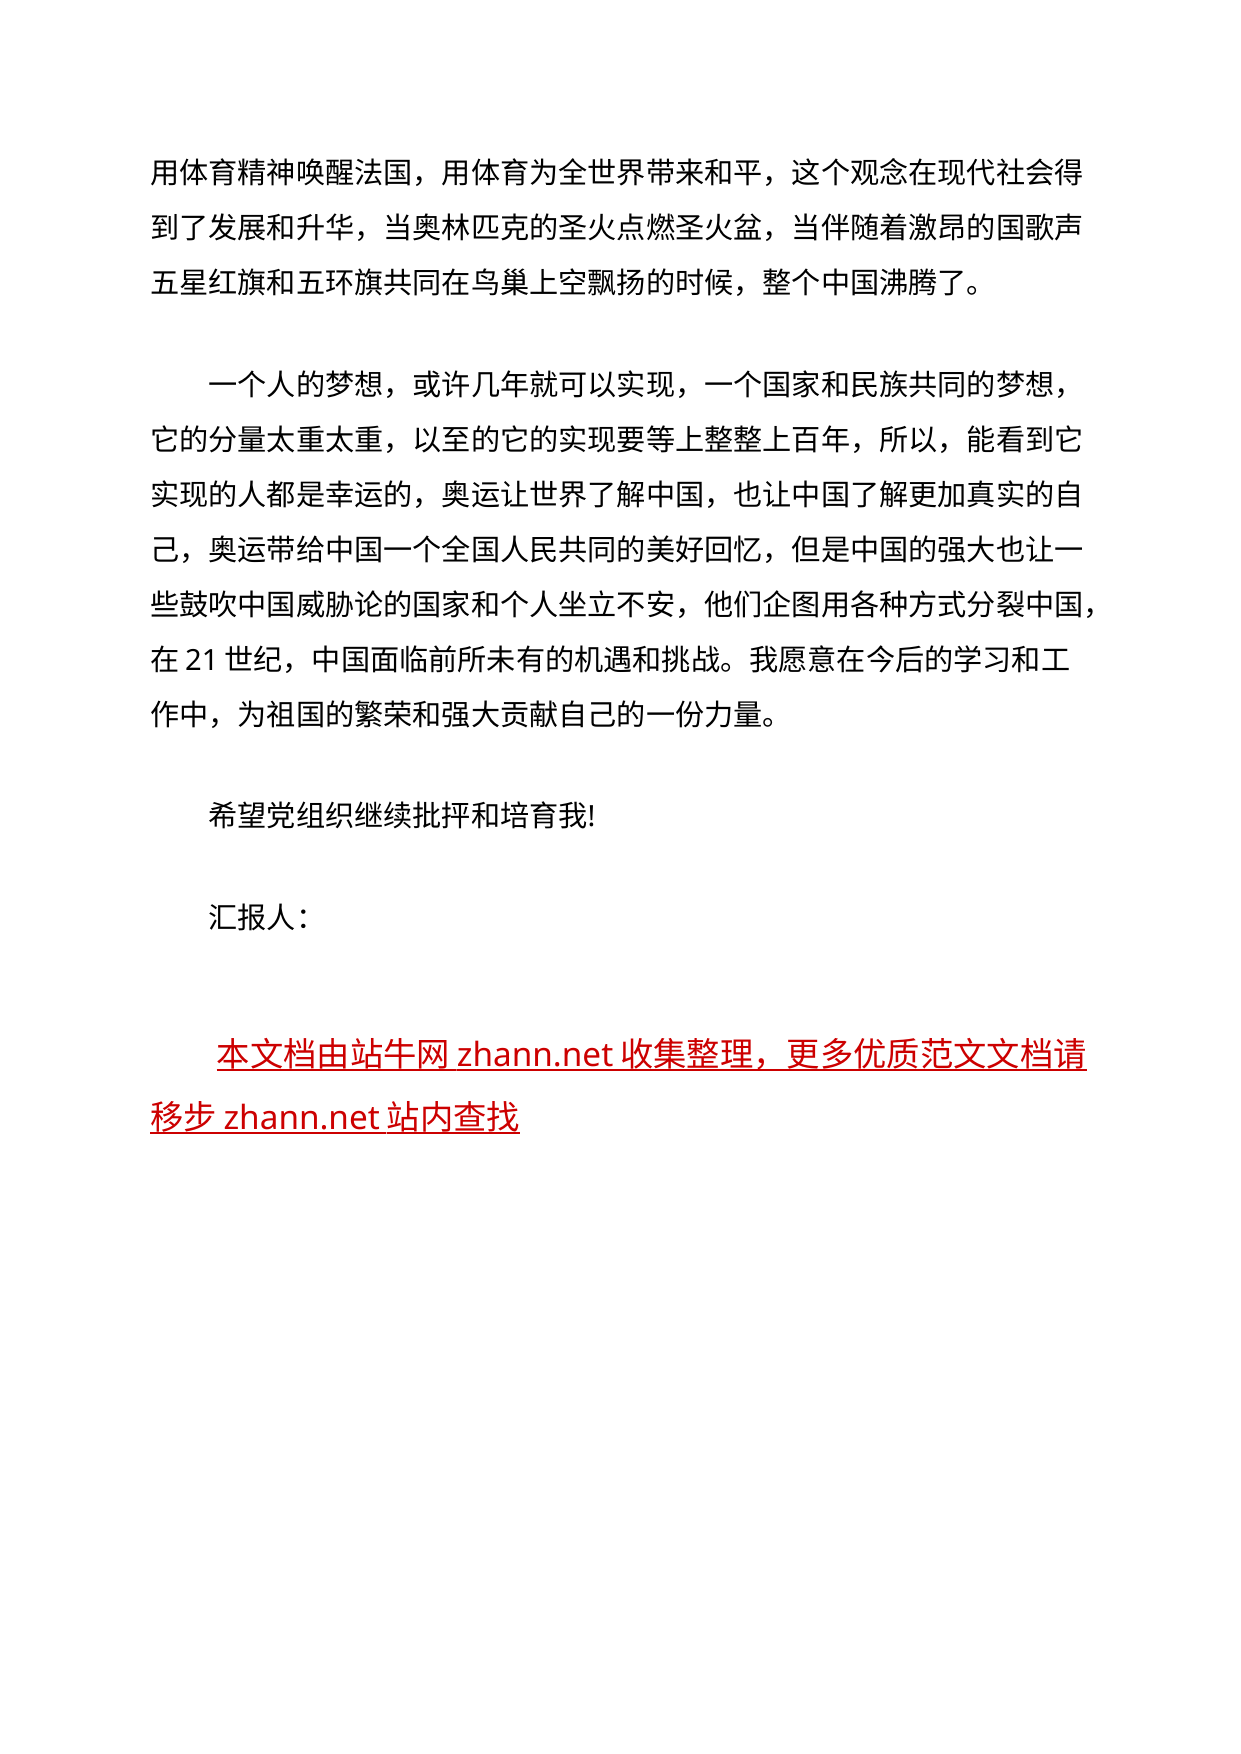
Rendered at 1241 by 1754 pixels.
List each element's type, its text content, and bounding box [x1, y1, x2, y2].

text 汇报人： [150, 895, 1090, 937]
text 一个人的梦想，或许几年就可以实现，一个国家和民族共同的梦想，它的分量太重太重，以至的它的实现要等上整整上百年，所以，能看到它实现的人都是幸运的，奥运让世界了解中国，也让中国了解更加真实的自己，奥运带给中国一个全国人民共同的美好回忆，但是中国的强大也让一些鼓吹中国威胁论的国家和个人坐立不安，他们企图用各种方式分裂中国，在21世纪，中国面临前所未有的机遇和挑战。我愿意在今后的学习和工作中，为祖国的繁荣和强大贡献自己的一份力量。 [150, 362, 1090, 733]
text 本文档由站牛网zhann.net收集整理，更多优质范文文档请移步zhann.net站内查找 [150, 1028, 1090, 1139]
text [150, 150, 1090, 302]
text 希望党组织继续批抨和培育我! [150, 793, 1090, 835]
